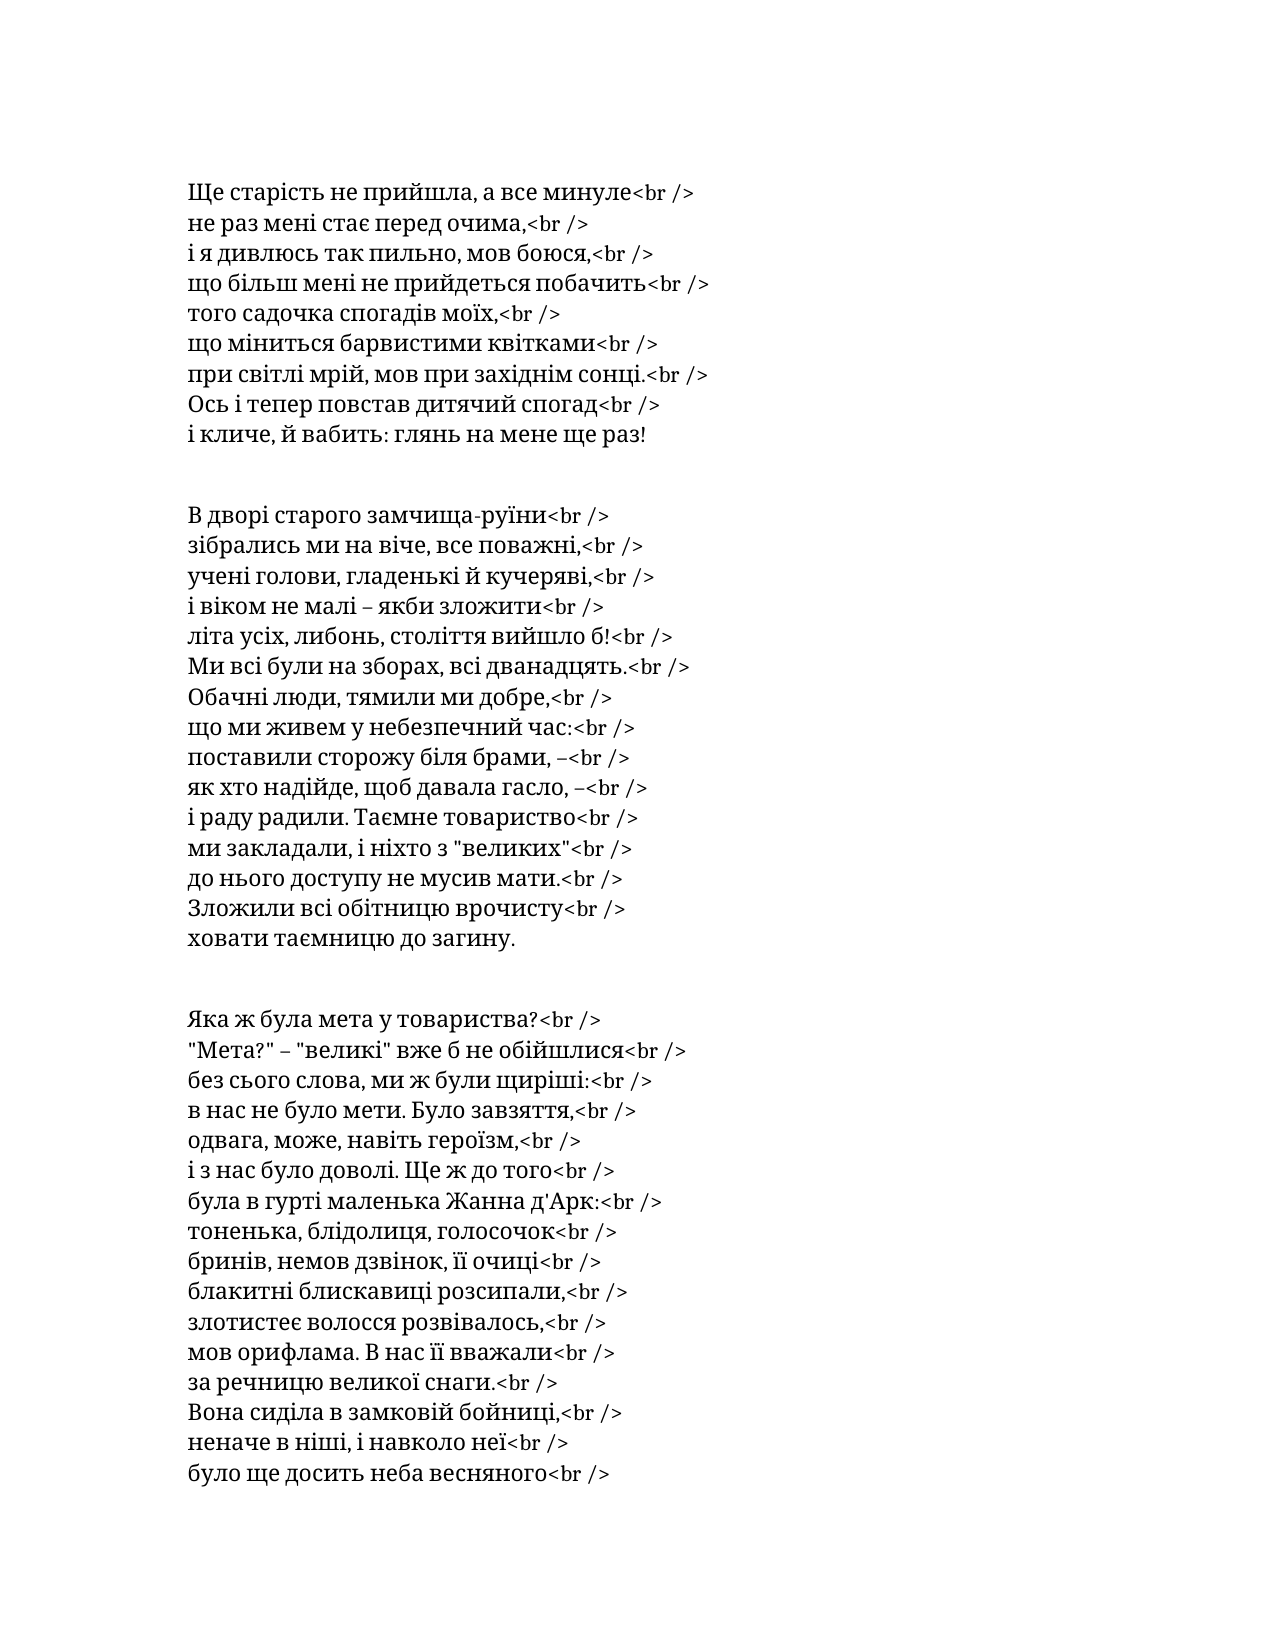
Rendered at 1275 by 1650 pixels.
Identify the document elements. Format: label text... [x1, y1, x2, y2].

text Ще старість не прийшла, а все минуле<br /> не раз мені стає перед очима,<br /> і я дивлюсь так пильно, мов боюся,<br /> що більш мені не прийдеться побачить<br /> того садочка спогадів моїх,<br /> що міниться барвистими квітками<br /> при світлі мрій, мов при західнім сонці.<br /> Ось і тепер повстав дитячий спогад<br /> і кличе, й вабить: глянь на мене ще раз! [187, 150, 1087, 448]
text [187, 977, 1087, 1487]
text В дворі старого замчища-руїни<br /> зібрались ми на віче, все поважні,<br /> учені голови, гладенькі й кучеряві,<br /> і віком не малі – якби зложити<br /> літа усіх, либонь, століття вийшло б!<br /> Ми всі були на зборах, всі дванадцять.<br /> Обачні люди, тямили ми добре,<br /> що ми живем у небезпечний час:<br /> поставили сторожу біля брами, –<br /> як хто надійде, щоб давала гасло, –<br /> і раду радили. Таємне товариство<br /> ми закладали, і ніхто з "великих"<br /> до нього доступу не мусив мати.<br /> Зложили всі обітницю врочисту<br /> ховати таємницю до загину. [187, 473, 1087, 952]
